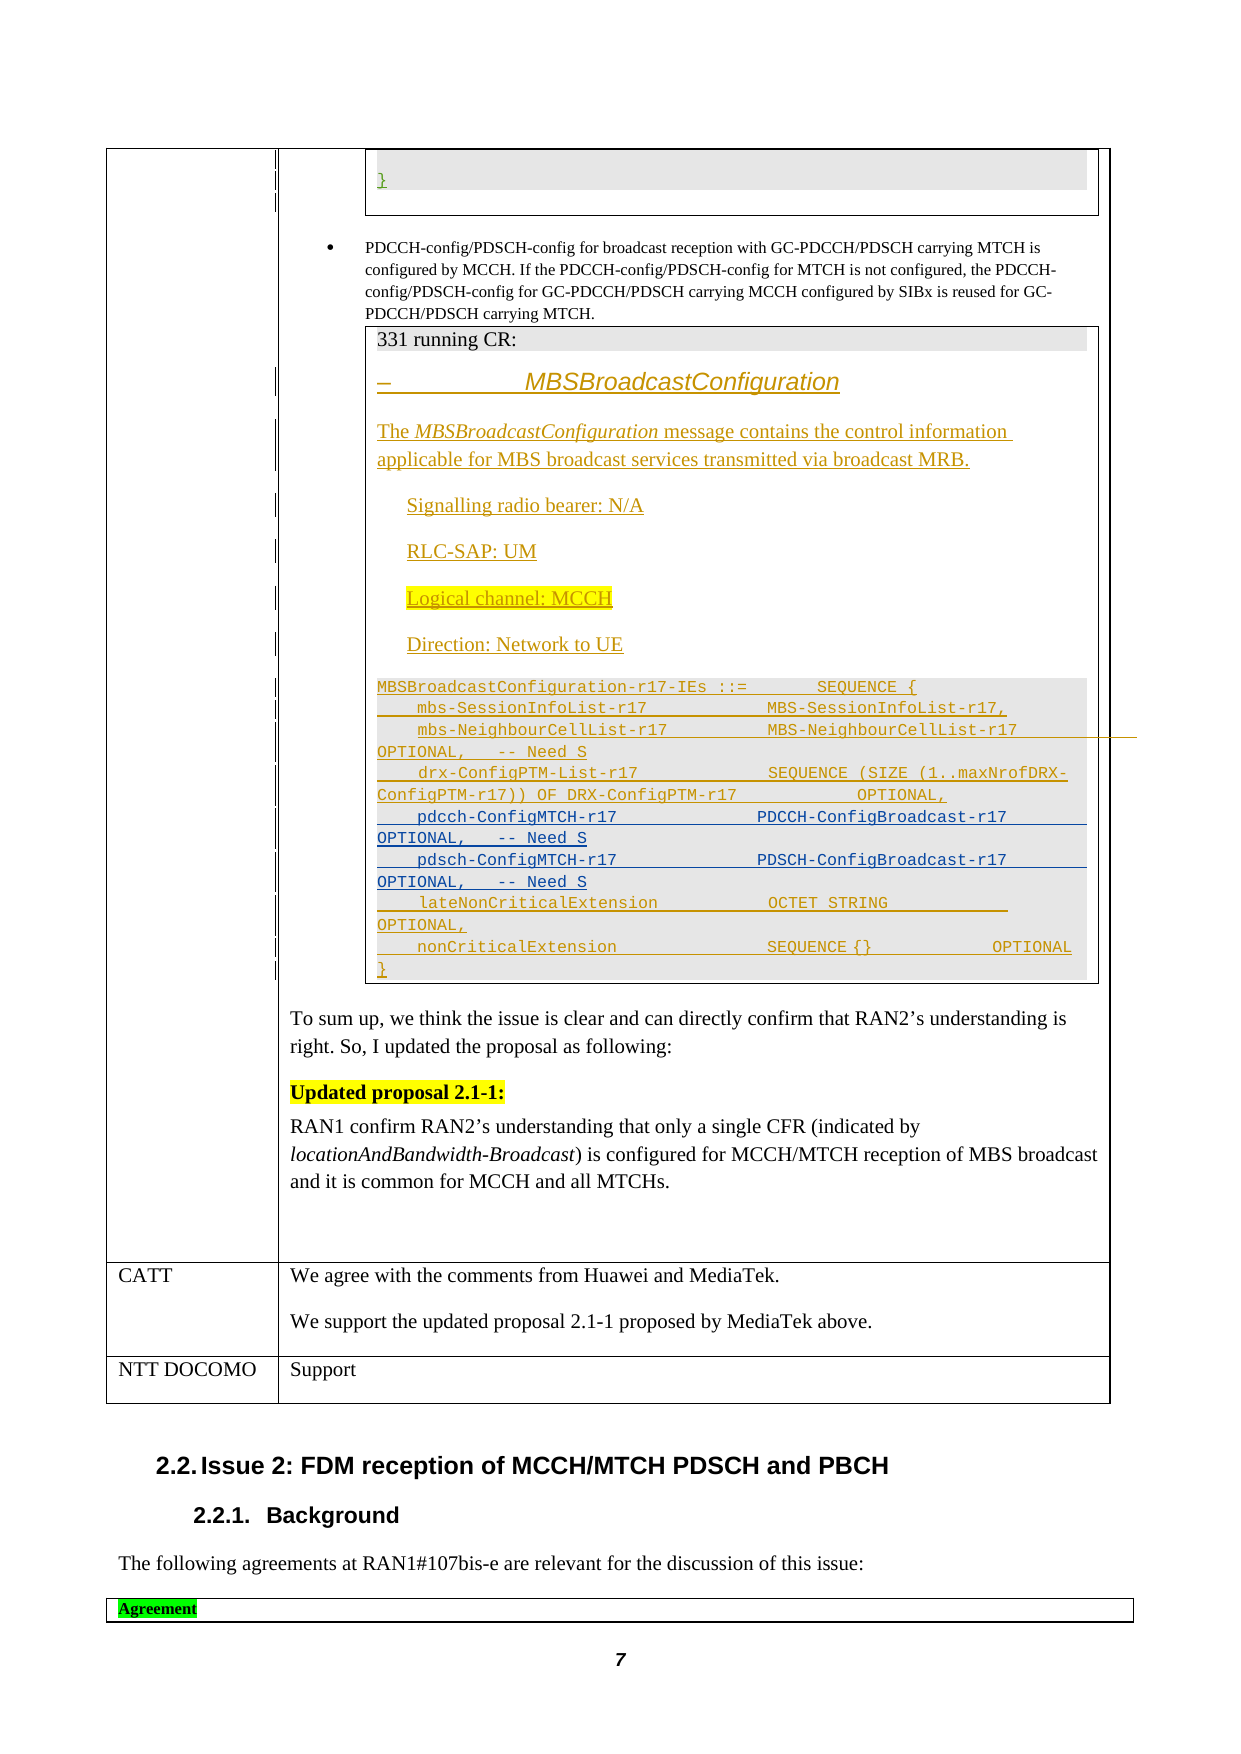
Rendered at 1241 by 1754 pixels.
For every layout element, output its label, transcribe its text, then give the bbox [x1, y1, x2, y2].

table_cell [279, 149, 1109, 1262]
table_cell CATT [107, 1263, 278, 1356]
table_cell We agree with the comments from Huawei and MediaTek. We support the updated proposal 2.1-1 proposed by MediaTek above. [279, 1263, 1109, 1356]
table_cell MediaTek [107, 149, 278, 1262]
subtitle Background [193, 1502, 1122, 1529]
text The following agreements at RAN1#107bis-e are relevant for the discussion of this issue: [118, 1551, 1122, 1575]
subtitle Issue 2: FDM reception of MCCH/MTCH PDSCH and PBCH [156, 1451, 1122, 1479]
table_cell NTT DOCOMO [107, 1357, 278, 1403]
table_cell Support [279, 1357, 1109, 1403]
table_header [107, 1599, 1133, 1621]
